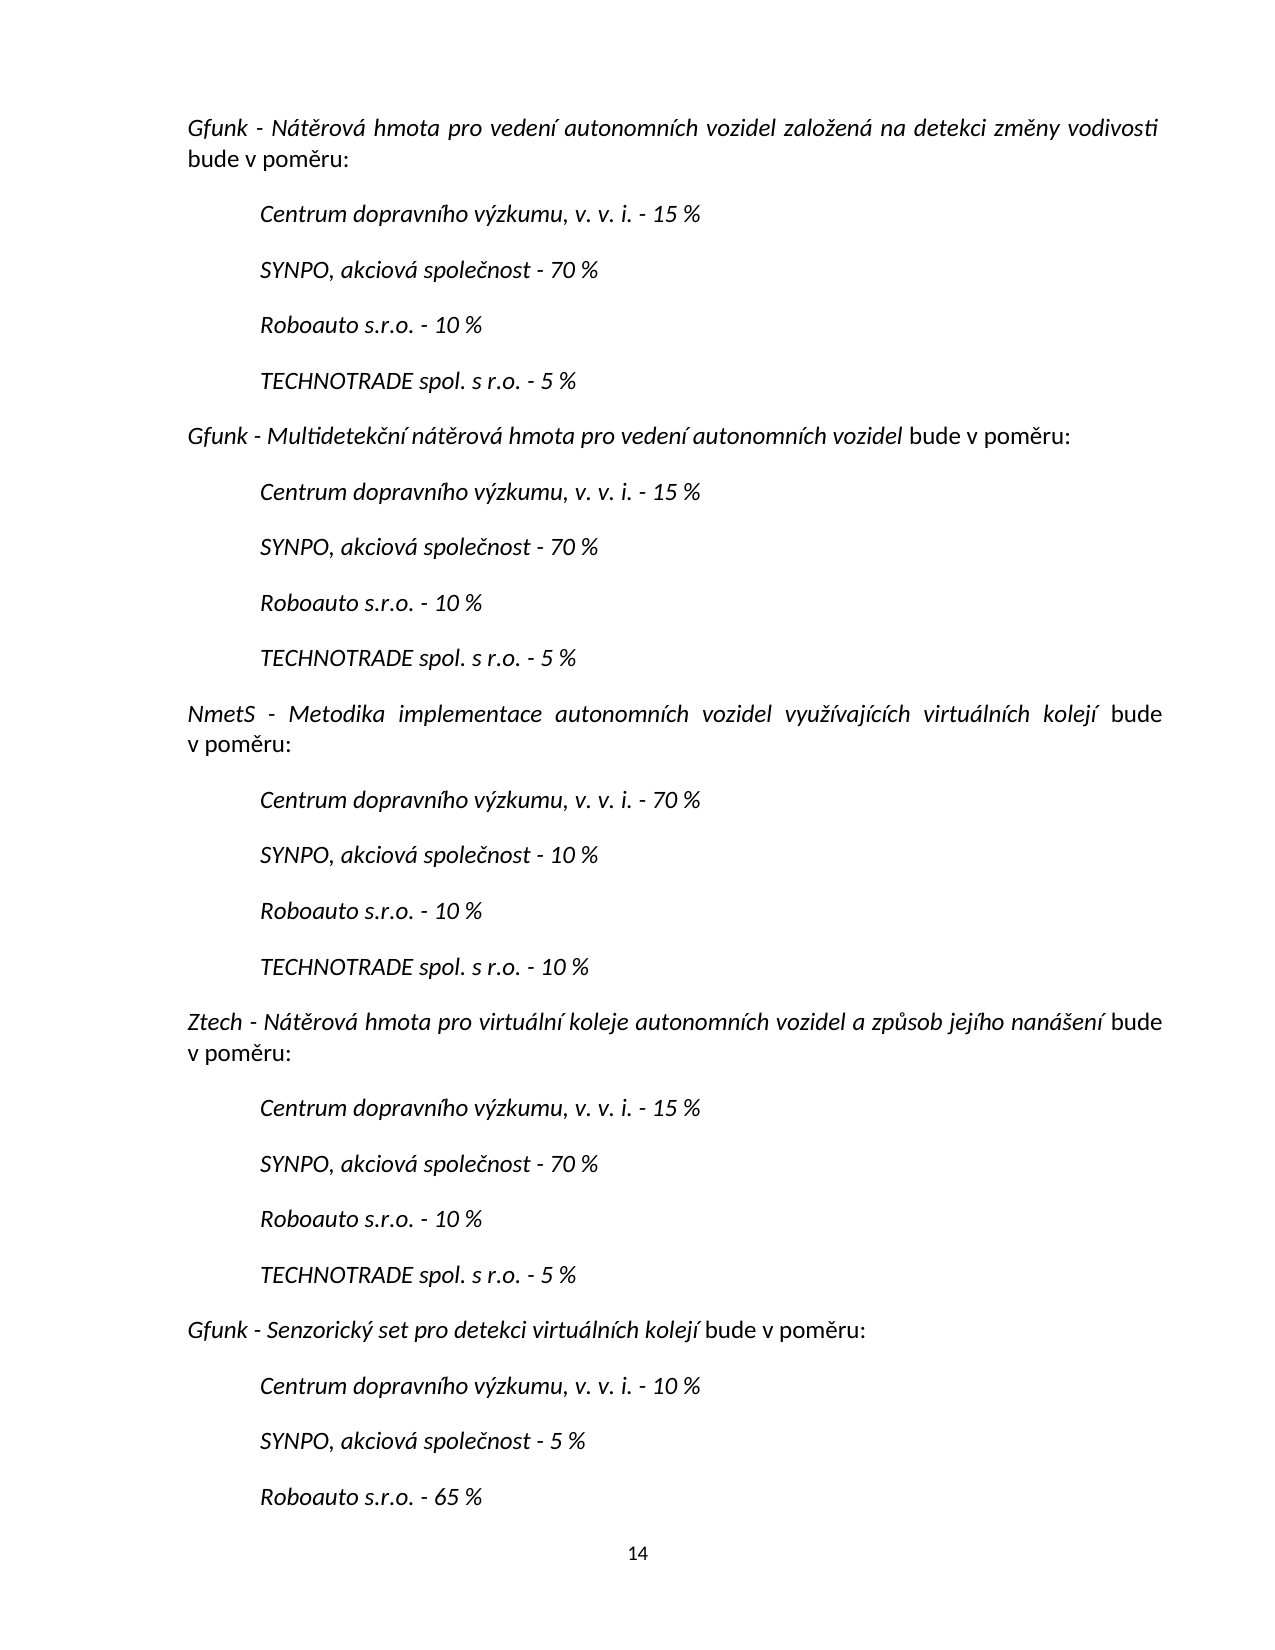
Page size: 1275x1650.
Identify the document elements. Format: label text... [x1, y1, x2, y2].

text Roboauto s.r.o. - 10 % [187, 309, 1162, 340]
text Roboauto s.r.o. - 65 % [187, 1481, 1162, 1511]
text SYNPO, akciová společnost - 70 % [187, 532, 1162, 562]
text SYNPO, akciová společnost - 70 % [187, 1148, 1162, 1178]
text SYNPO, akciová společnost - 70 % [187, 254, 1162, 284]
text Ztech - Nátěrová hmota pro virtuální koleje autonomních vozidel a způsob jejího nanášení bude v poměru: [187, 1006, 1162, 1067]
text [187, 198, 1162, 229]
text Gfunk - Multidetekční nátěrová hmota pro vedení autonomních vozidel bude v poměru: [187, 421, 1162, 451]
text TECHNOTRADE spol. s r.o. - 5 % [187, 643, 1162, 673]
text Roboauto s.r.o. - 10 % [187, 895, 1162, 926]
text Centrum dopravního výzkumu, v. v. i. - 15 % [187, 476, 1162, 507]
text Centrum dopravního výzkumu, v. v. i. - 70 % [187, 784, 1162, 815]
text Gfunk - Senzorický set pro detekci virtuálních kolejí bude v poměru: [187, 1314, 1162, 1345]
text Gfunk - Nátěrová hmota pro vedení autonomních vozidel založená na detekci změny vodivosti bude v poměru: [187, 112, 1162, 173]
text Roboauto s.r.o. - 10 % [187, 1203, 1162, 1234]
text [187, 1370, 1162, 1400]
text TECHNOTRADE spol. s r.o. - 5 % [187, 365, 1162, 396]
text TECHNOTRADE spol. s r.o. - 10 % [187, 951, 1162, 981]
text NmetS - Metodika implementace autonomních vozidel využívajících virtuálních kolejí bude v poměru: [187, 698, 1162, 759]
text SYNPO, akciová společnost - 5 % [187, 1425, 1162, 1456]
text Roboauto s.r.o. - 10 % [187, 587, 1162, 618]
text TECHNOTRADE spol. s r.o. - 5 % [187, 1259, 1162, 1289]
text Centrum dopravního výzkumu, v. v. i. - 15 % [187, 1092, 1162, 1123]
text SYNPO, akciová společnost - 10 % [187, 840, 1162, 870]
